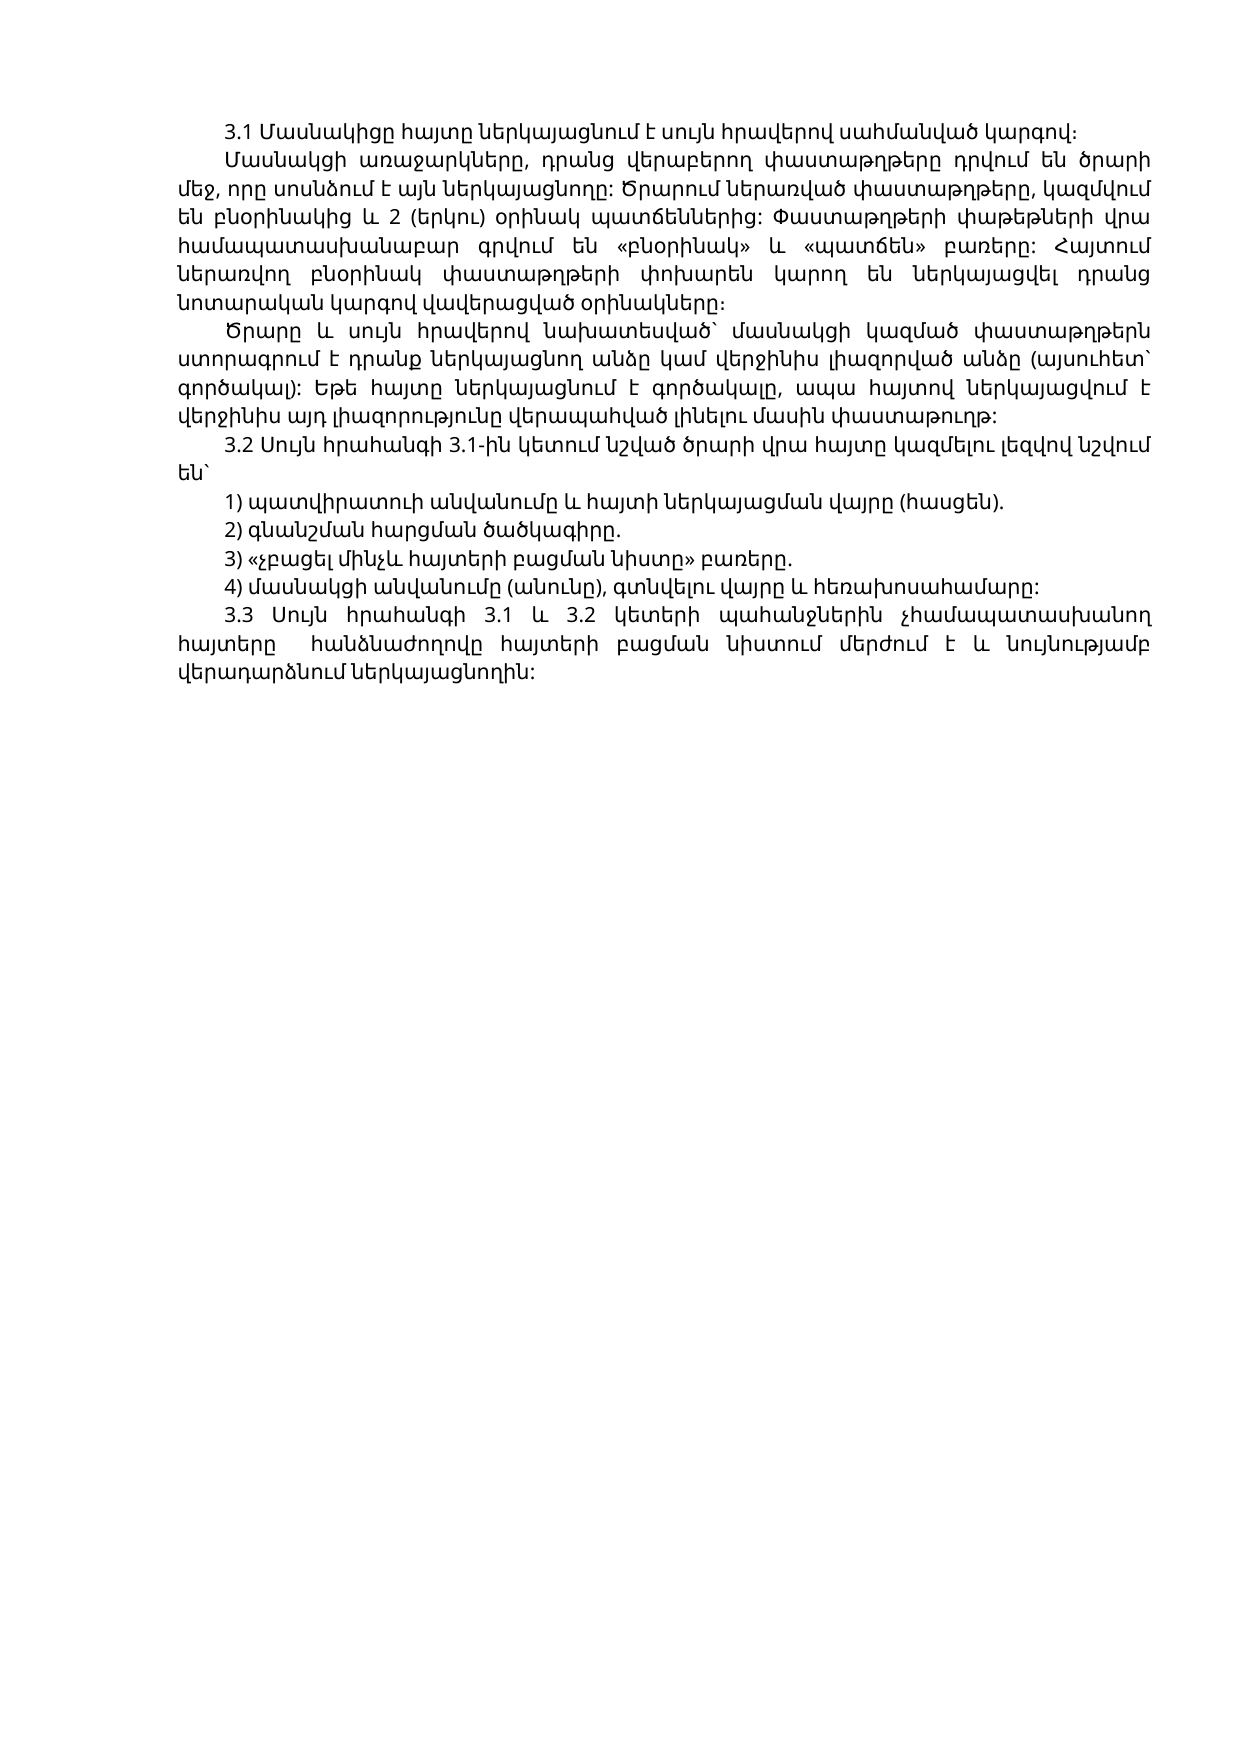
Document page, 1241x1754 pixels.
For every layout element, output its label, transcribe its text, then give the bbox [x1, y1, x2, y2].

text 3.3 Սույն հրահանգի 3.1 և 3.2 կետերի պահանջներին չհամապատասխանող հայտերը հանձնաժողովը հայտերի բացման նիստում մերժում է և նույնությամբ վերադարձնում ներկայացնողին: [177, 601, 1152, 686]
text 1) պատվիրատուի անվանումը և հայտի ներկայացման վայրը (հասցեն). [177, 487, 1152, 515]
text 4) մասնակցի անվանումը (անունը), գտնվելու վայրը և հեռախոսահամարը: [177, 572, 1152, 601]
text Ծրարը և սույն հրավերով նախատեսված` մասնակցի կազմած փաստաթղթերն ստորագրում է դրանք ներկայացնող անձը կամ վերջինիս լիազորված անձը (այսուհետ` գործակալ): Եթե հայտը ներկայացնում է գործակալը, ապա հայտով ներկայացվում է վերջինիս այդ լիազորությունը վերապահված լինելու մասին փաստաթուղթ: [177, 316, 1152, 430]
text 3.2 Սույն հրահանգի 3.1-ին կետում նշված ծրարի վրա հայտը կազմելու լեզվով նշվում են` [177, 430, 1152, 487]
text Մասնակցի առաջարկները, դրանց վերաբերող փաստաթղթերը դրվում են ծրարի մեջ, որը սոսնձում է այն ներկայացնողը: Ծրարում ներառված փաստաթղթերը, կազմվում են բնօրինակից և 2 (երկու) օրինակ պատճեններից: Փաստաթղթերի փաթեթների վրա համապատասխանաբար գրվում են «բնօրինակ» և «պատճեն» բառերը: Հայտում ներառվող բնօրինակ փաստաթղթերի փոխարեն կարող են ներկայացվել դրանց նոտարական կարգով վավերացված օրինակները։ [177, 146, 1152, 316]
text 3.1 Մասնակիցը հայտը ներկայացնում է սույն հրավերով սահմանված կարգով։ [177, 117, 1152, 146]
text 3) «չբացել մինչև հայտերի բացման նիստը» բառերը. [177, 544, 1152, 572]
text 2) գնանշման հարցման ծածկագիրը. [177, 515, 1152, 544]
